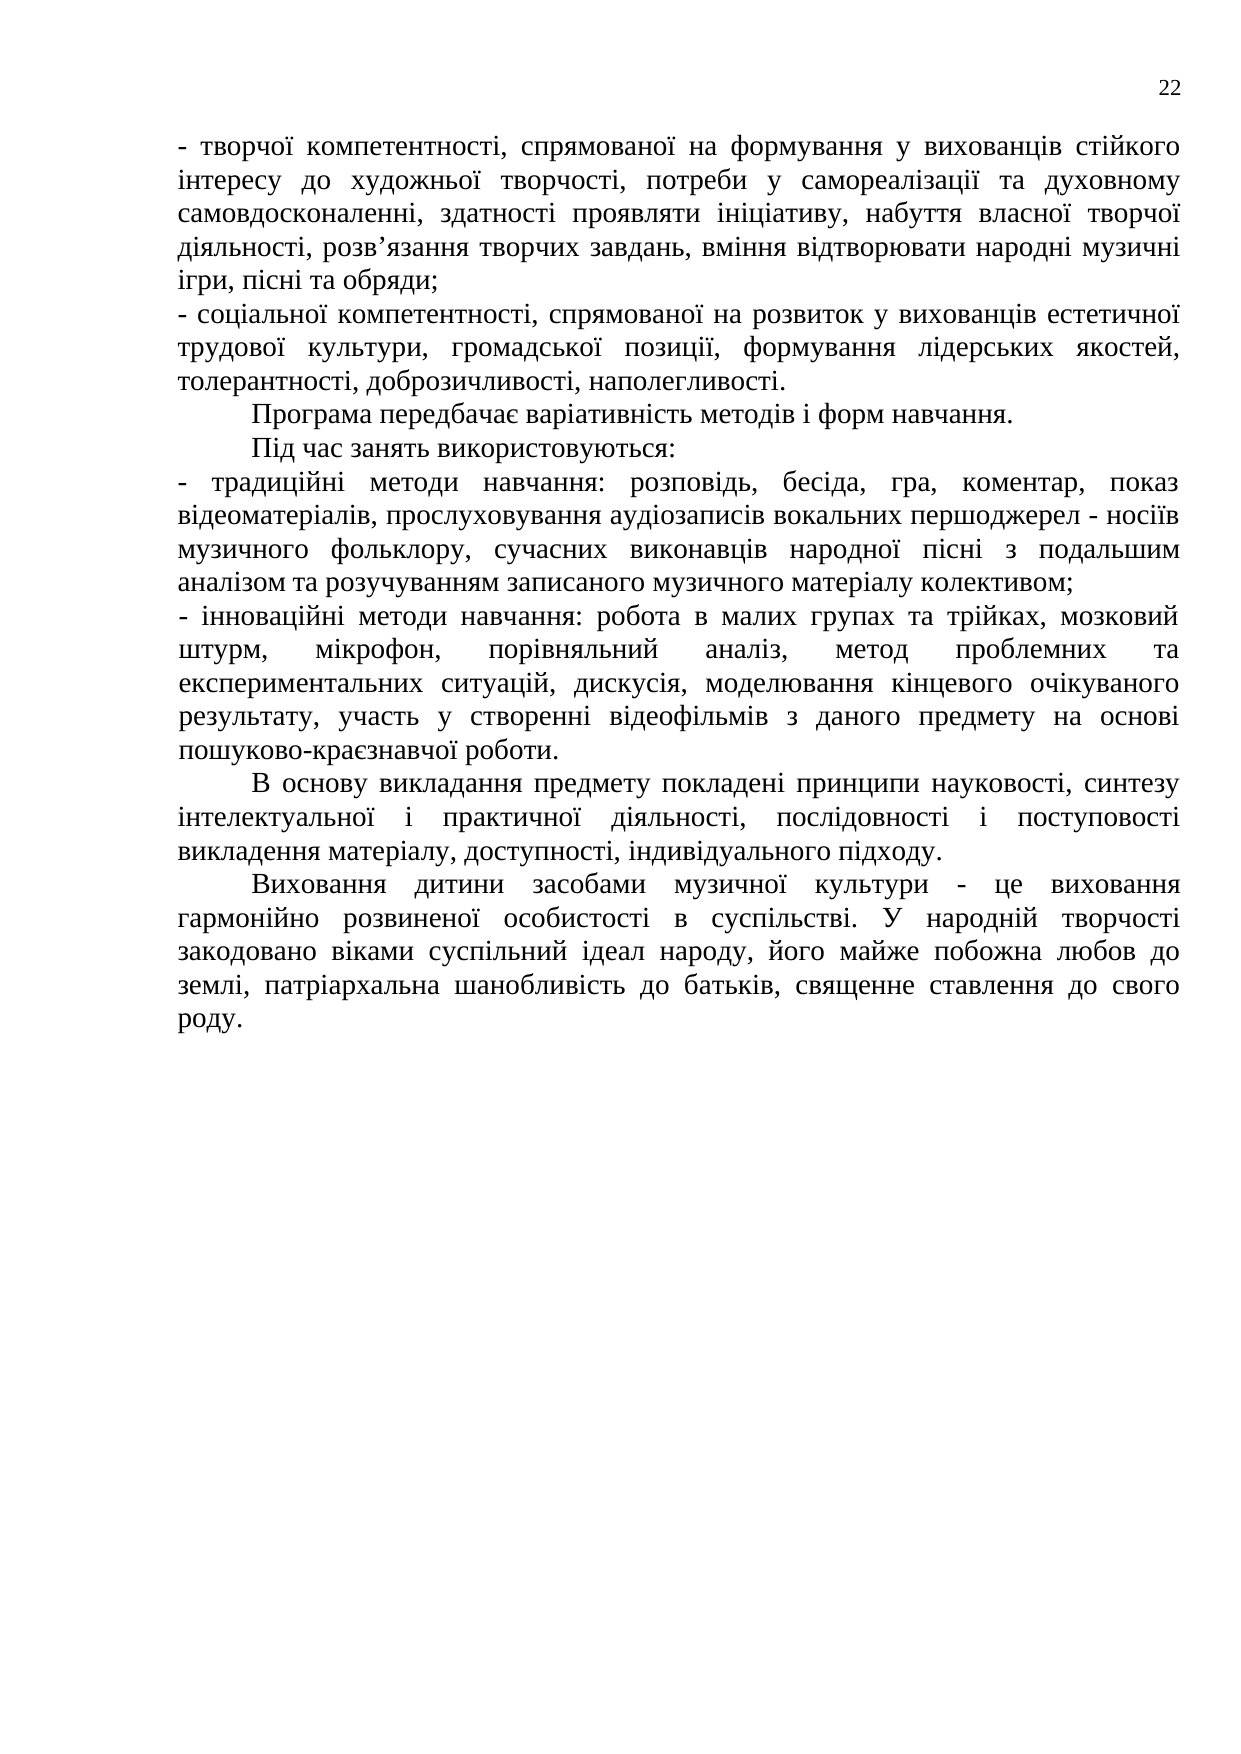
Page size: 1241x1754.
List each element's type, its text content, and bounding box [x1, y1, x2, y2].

text Програма передбачає варіативність методів і форм навчання. [177, 397, 1181, 430]
text - творчої компетентності, спрямованої на формування у вихованців стійкого інтересу до художньої творчості, потреби у самореалізації та духовному самовдосконаленні, здатності проявляти ініціативу, набуття власної творчої діяльності, розв’язання творчих завдань, вміння відтворювати народні музичні ігри, пісні та обряди; [177, 128, 1181, 296]
text В основу викладання предмету покладені принципи науковості, синтезу інтелектуальної і практичної діяльності, послідовності і поступовості викладення матеріалу, доступності, індивідуального підходу. [177, 766, 1181, 866]
text Виховання дитини засобами музичної культури - це виховання гармонійно розвиненої особистості в суспільстві. У народній творчості закодовано віками суспільний ідеал народу, його майже побожна любов до землі, патріархальна шанобливість до батьків, священне ставлення до свого роду. [177, 866, 1181, 1034]
text - інноваційні методи навчання: робота в малих групах та трійках, мозковий штурм, мікрофон, порівняльний аналіз, метод проблемних та експериментальних ситуацій, дискусія, моделювання кінцевого очікуваного результату, участь у створенні відеофільмів з даного предмету на основі пошуково-краєзнавчої роботи. [178, 598, 1180, 766]
text - соціальної компетентності, спрямованої на розвиток у вихованців естетичної трудової культури, громадської позиції, формування лідерських якостей, толерантності, доброзичливості, наполегливості. [177, 296, 1181, 397]
text - традиційні методи навчання: розповідь, бесіда, гра, коментар, показ відеоматеріалів, прослуховування аудіозаписів вокальних першоджерел - носіїв музичного фольклору, сучасних виконавців народної пісні з подальшим аналізом та розучуванням записаного музичного матеріалу колективом; [177, 464, 1180, 598]
text Під час занять використовуються: [177, 430, 1181, 464]
